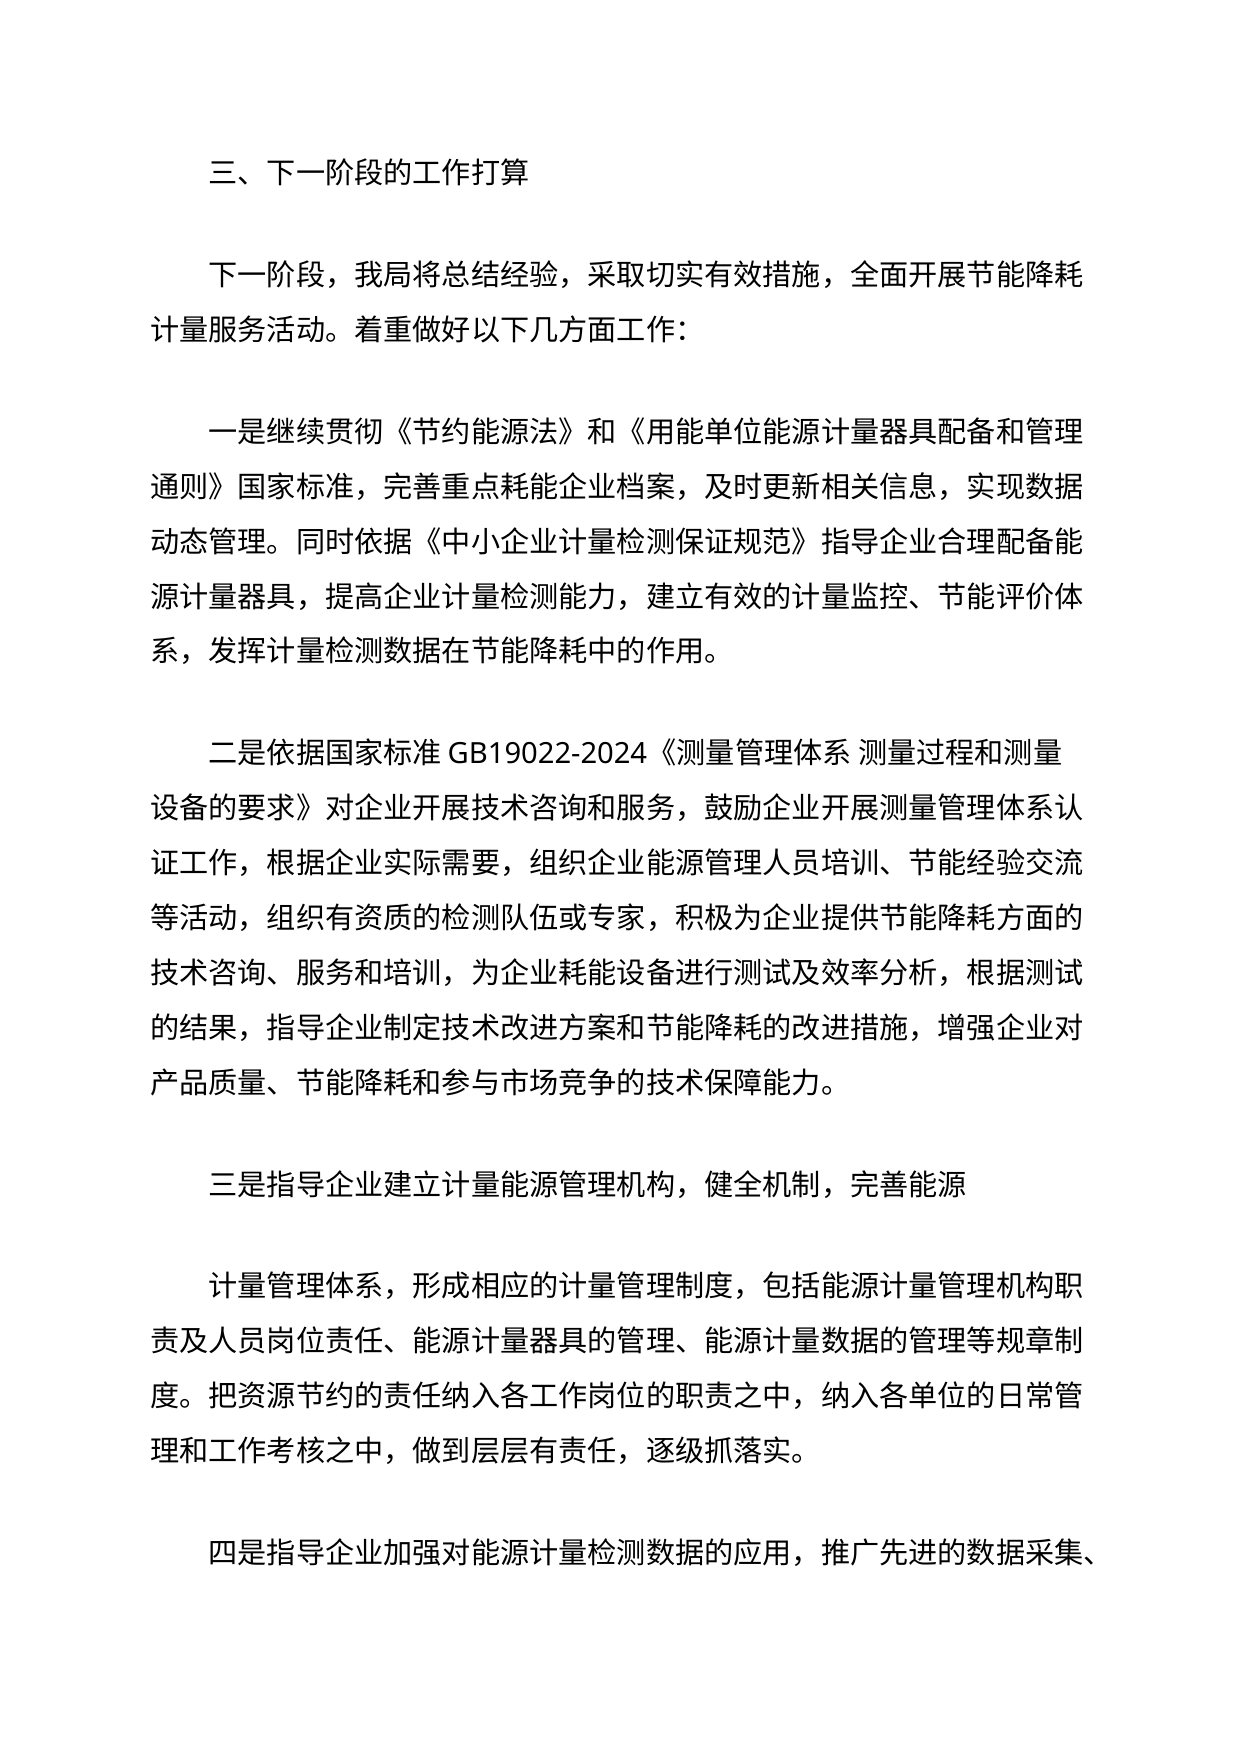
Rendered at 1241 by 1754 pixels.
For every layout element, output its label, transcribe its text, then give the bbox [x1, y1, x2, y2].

text 二是依据国家标准GB19022-2024《测量管理体系 测量过程和测量设备的要求》对企业开展技术咨询和服务，鼓励企业开展测量管理体系认证工作，根据企业实际需要，组织企业能源管理人员培训、节能经验交流等活动，组织有资质的检测队伍或专家，积极为企业提供节能降耗方面的技术咨询、服务和培训，为企业耗能设备进行测试及效率分析，根据测试的结果，指导企业制定技术改进方案和节能降耗的改进措施，增强企业对产品质量、节能降耗和参与市场竞争的技术保障能力。 [150, 730, 1090, 1102]
text 一是继续贯彻《节约能源法》和《用能单位能源计量器具配备和管理通则》国家标准，完善重点耗能企业档案，及时更新相关信息，实现数据动态管理。同时依据《中小企业计量检测保证规范》指导企业合理配备能源计量器具，提高企业计量检测能力，建立有效的计量监控、节能评价体系，发挥计量检测数据在节能降耗中的作用。 [150, 408, 1090, 670]
text 三、下一阶段的工作打算 [150, 150, 1090, 192]
text 计量管理体系，形成相应的计量管理制度，包括能源计量管理机构职责及人员岗位责任、能源计量器具的管理、能源计量数据的管理等规章制度。把资源节约的责任纳入各工作岗位的职责之中，纳入各单位的日常管理和工作考核之中，做到层层有责任，逐级抓落实。 [150, 1263, 1090, 1470]
text 三是指导企业建立计量能源管理机构，健全机制，完善能源 [150, 1161, 1090, 1203]
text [150, 1529, 1090, 1572]
text 下一阶段，我局将总结经验，采取切实有效措施，全面开展节能降耗计量服务活动。着重做好以下几方面工作： [150, 252, 1090, 349]
